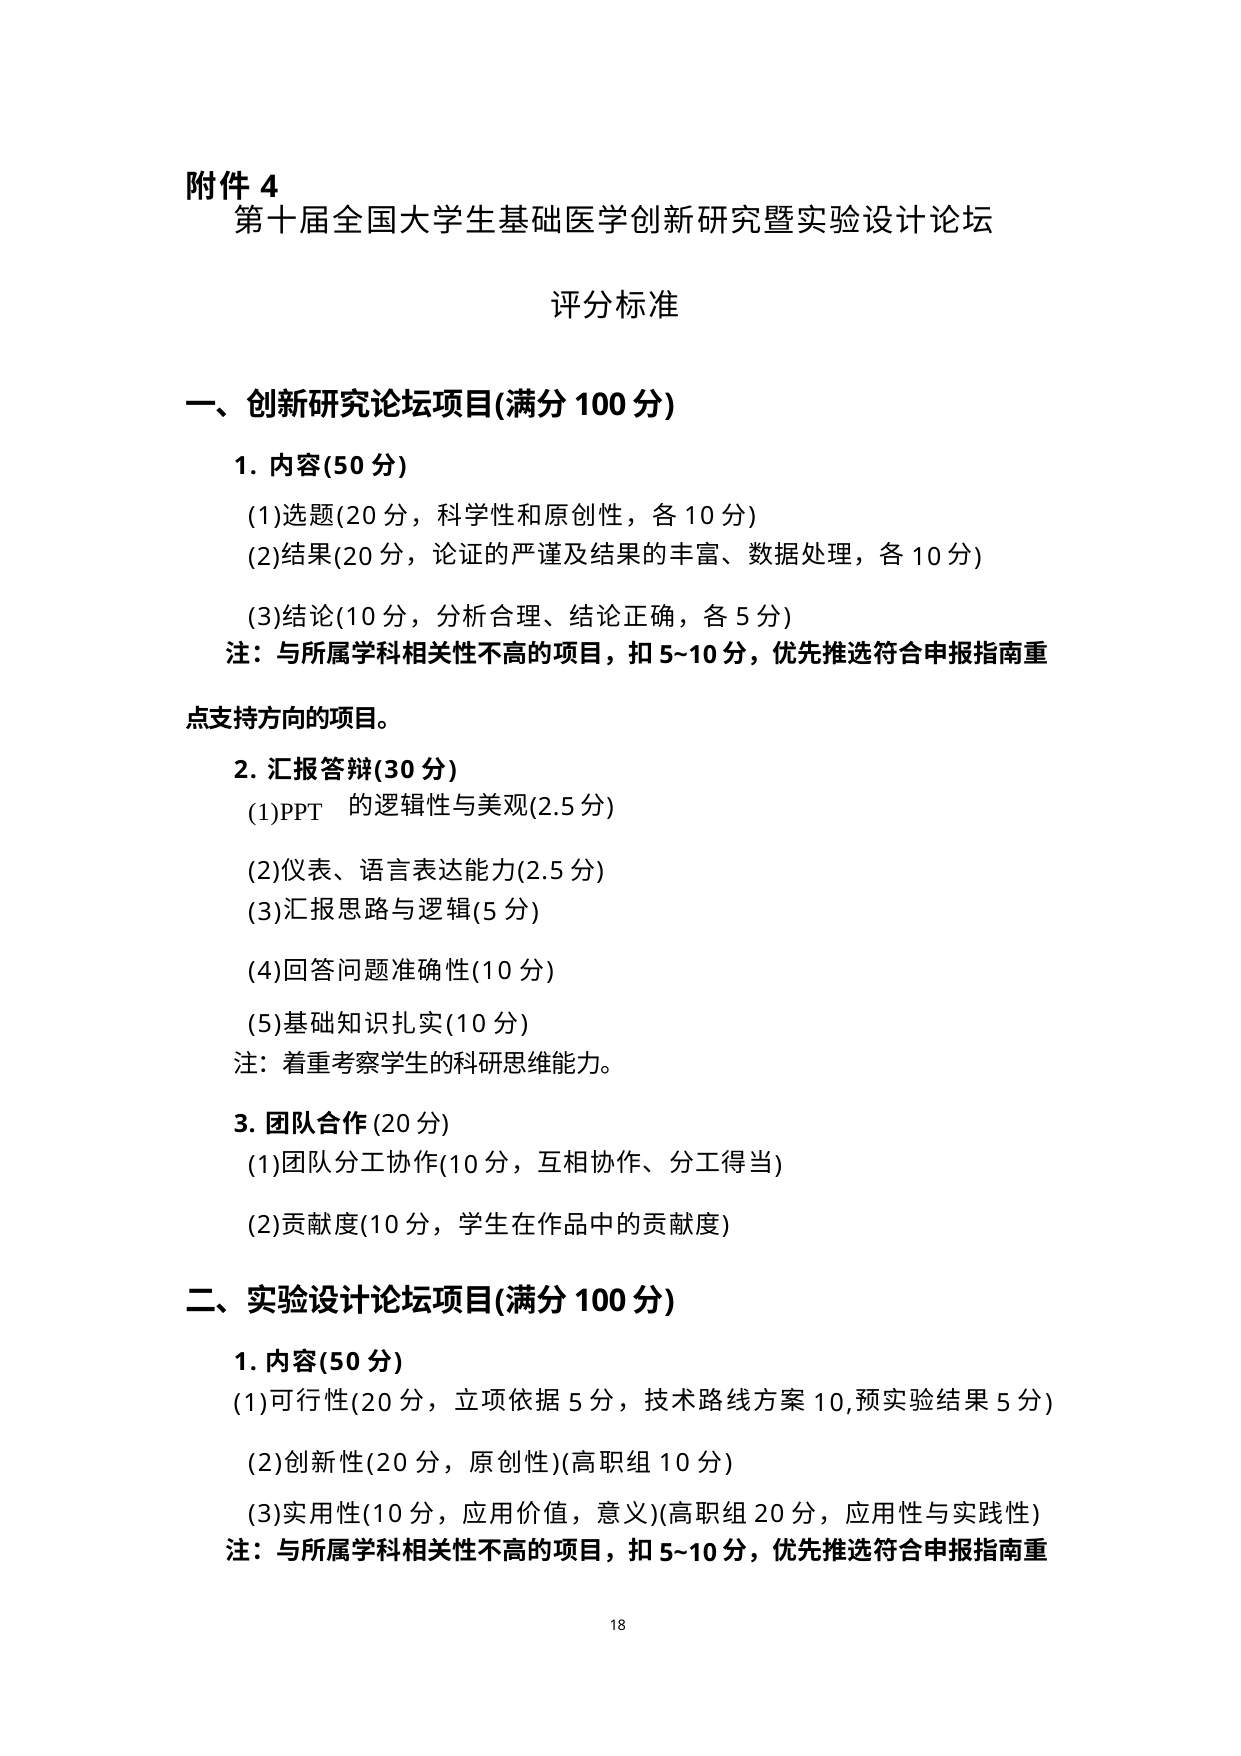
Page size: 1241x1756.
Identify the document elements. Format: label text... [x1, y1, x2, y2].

text (1)选题(20分，科学性和原创性，各10分) [248, 498, 1054, 531]
text 二、实验设计论坛项目(满分100分) [185, 1278, 1054, 1320]
text 第十届全国大学生基础医学创新研究暨实验设计论坛 [233, 216, 1054, 283]
text (2)仪表、语言表达能力(2.5分) [248, 853, 1054, 886]
text (3)汇报思路与逻辑(5分) [248, 905, 1054, 953]
text (2)贡献度(10分，学生在作品中的贡献度) [248, 1207, 1054, 1240]
text (5)基础知识扎实(10分) [248, 1006, 1054, 1039]
text (1)PPT 的逻辑性与美观(2.5分) [248, 802, 1054, 853]
text 一、创新研究论坛项目(满分100分) [185, 382, 1054, 424]
text (3)结论(10分，分析合理、结论正确，各5分) [248, 599, 1054, 632]
text 3. 团队合作 (20分) [234, 1106, 1054, 1139]
text 2. 汇报答辩(30分) [234, 751, 1054, 785]
text (4)回答问题准确性(10分) [248, 953, 1054, 986]
text (2)结果(20分，论证的严谨及结果的丰富、数据处理，各10分) [248, 550, 1054, 599]
text 1. 内容(50分) [234, 1344, 1054, 1377]
text 点支持方向的项目。 [185, 701, 1054, 734]
text 1. 内容(50分) [234, 448, 1054, 481]
text 注：与所属学科相关性不高的项目，扣5~10分，优先推选符合申报指南重 [185, 649, 1048, 701]
text (2)创新性(20分，原创性)(高职组10分) [248, 1445, 1054, 1478]
text 附件4 [185, 164, 1054, 206]
text 注：与所属学科相关性不高的项目，扣5~10分，优先推选符合申报指南重 [185, 1547, 1048, 1597]
text (1)团队分工协作(10分，互相协作、分工得当) [248, 1158, 1054, 1207]
text 评分标准 [550, 283, 1054, 324]
text 注：着重考察学生的科研思维能力。 [233, 1058, 1054, 1106]
text (1)可行性(20分，立项依据5分，技术路线方案10,预实验结果5分) [185, 1396, 1052, 1445]
text (3)实用性(10分，应用价值，意义)(高职组20分，应用性与实践性) [248, 1496, 1054, 1529]
